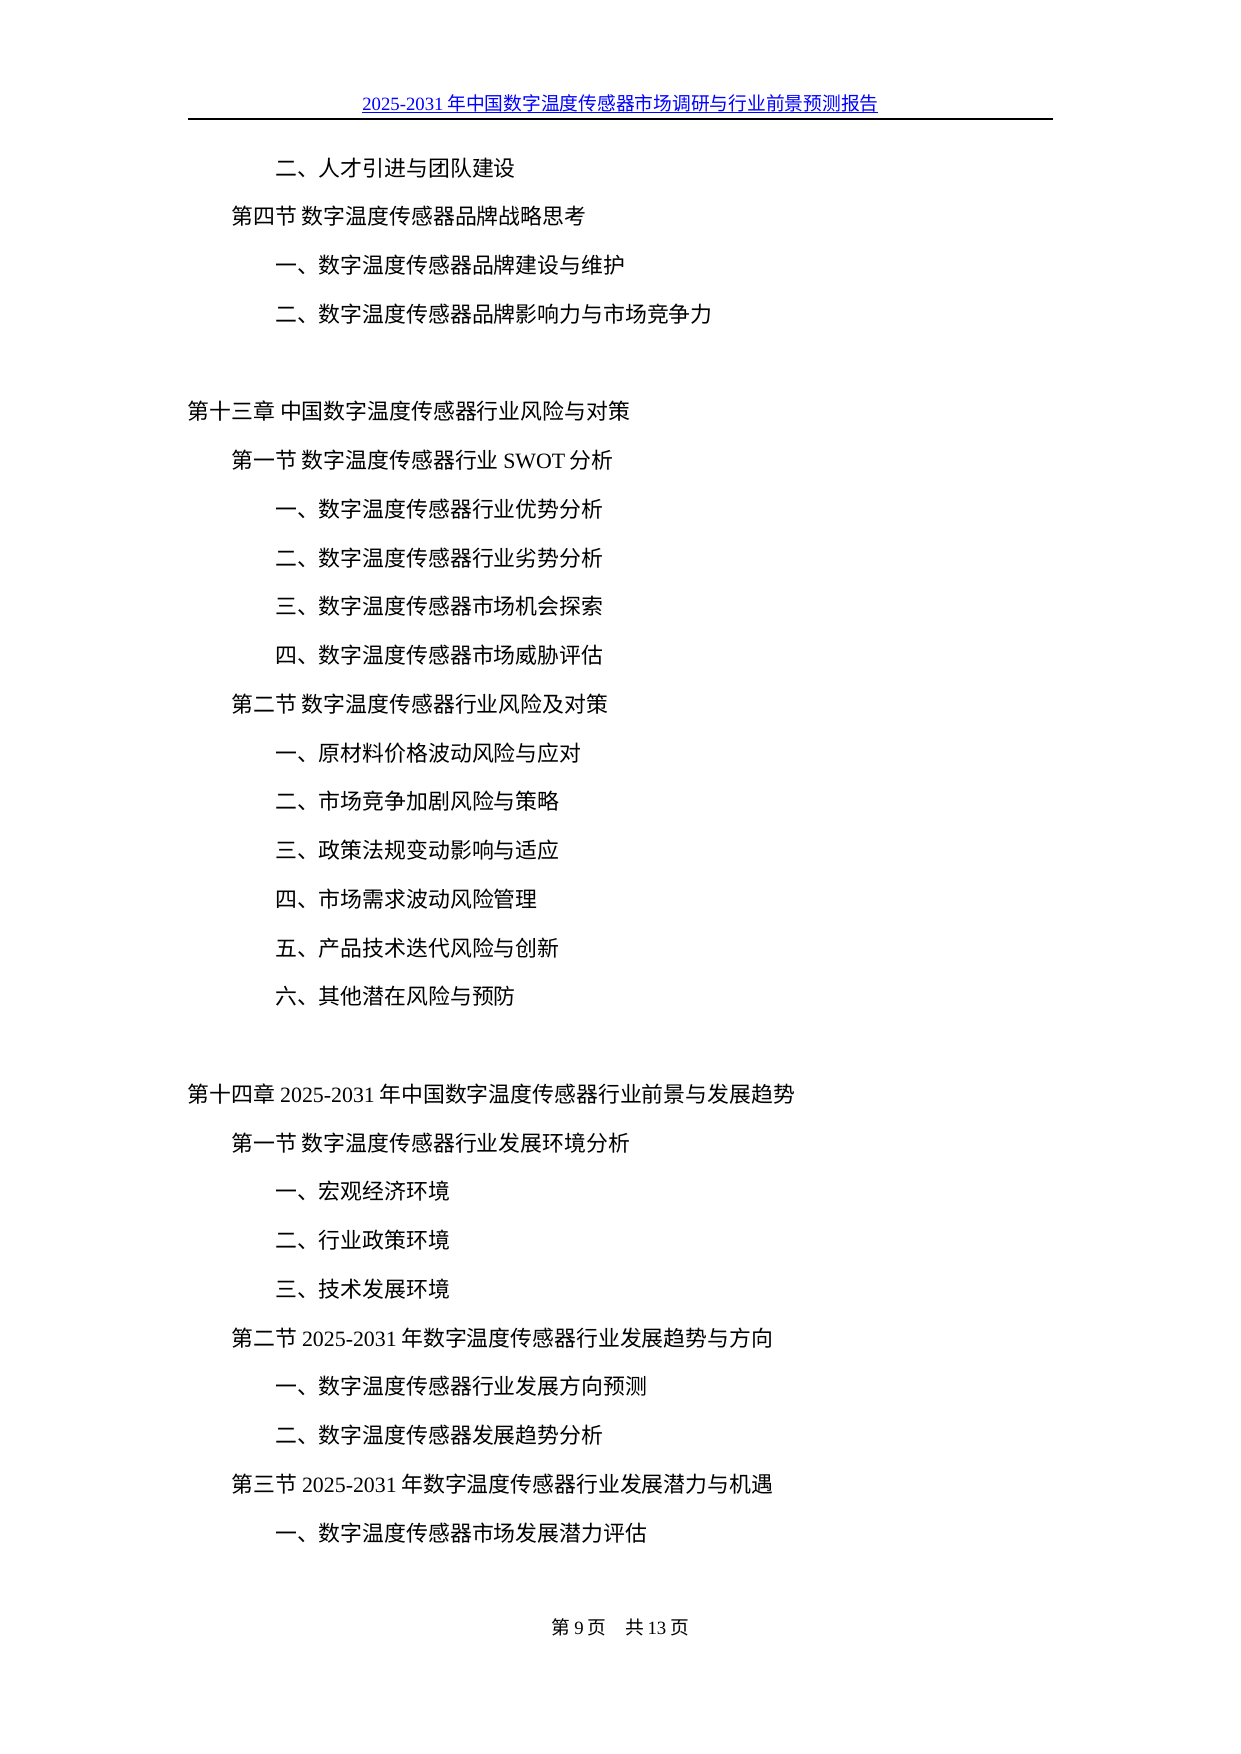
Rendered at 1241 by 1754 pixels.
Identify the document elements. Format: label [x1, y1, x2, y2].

text [187, 150, 1053, 1548]
